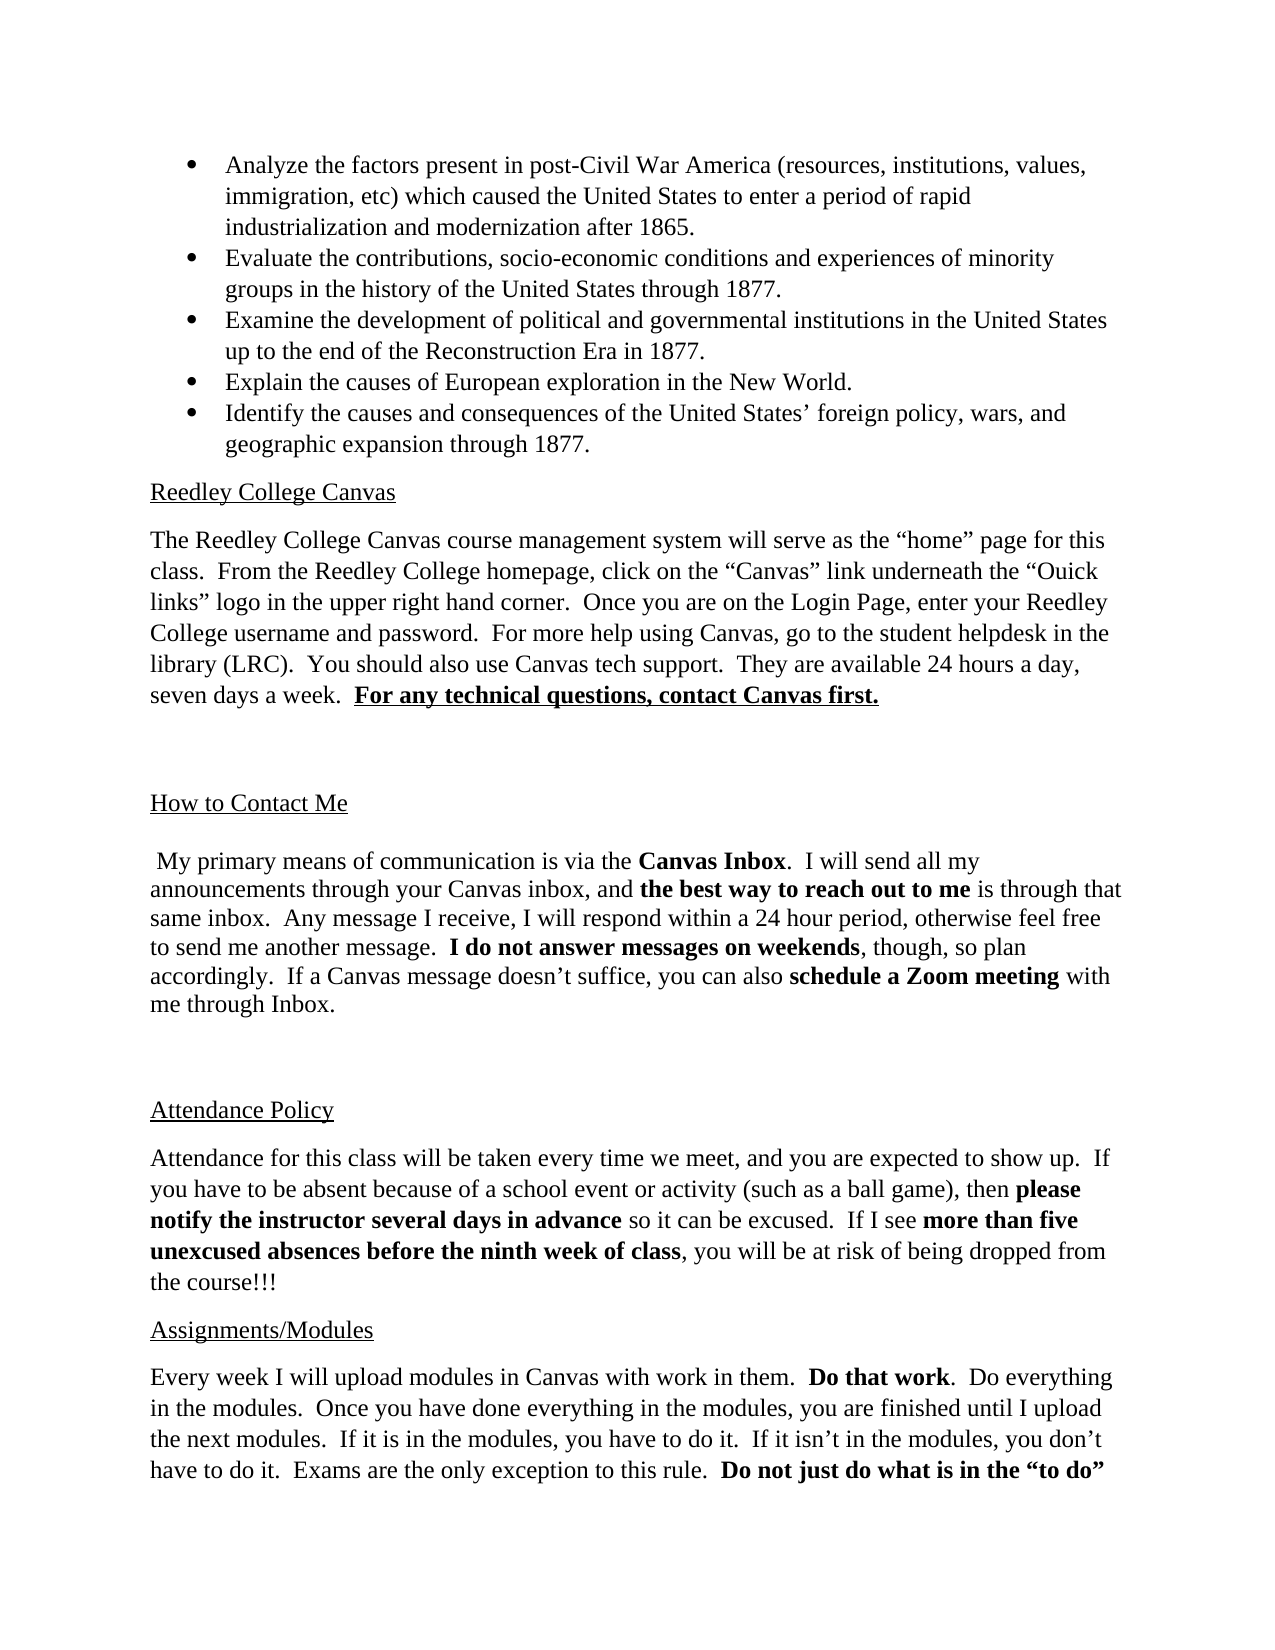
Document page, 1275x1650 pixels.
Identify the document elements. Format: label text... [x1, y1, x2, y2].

list Analyze the factors present in post-Civil War America (resources, institutions, values, immigration, etc) which caused the United States to enter a period of rapid industrialization and modernization after 1865. [187, 150, 1125, 241]
text Attendance Policy [150, 1095, 1125, 1124]
list Identify the causes and consequences of the United States’ foreign policy, wars, and geographic expansion through 1877. [187, 398, 1125, 458]
text How to Contact Me [150, 788, 1125, 817]
text Attendance for this class will be taken every time we meet, and you are expected to show up. If you have to be absent because of a school event or activity (such as a ball game), then please notify the instructor several days in advance so it can be excused. If I see more than five unexcused absences before the ninth week of class, you will be at risk of being dropped from the course!!! [150, 1143, 1125, 1296]
text My primary means of communication is via the Canvas Inbox. I will send all my announcements through your Canvas inbox, and the best way to reach out to me is through that same inbox. Any message I receive, I will respond within a 24 hour period, otherwise feel free to send me another message. I do not answer messages on weekends, though, so plan accordingly. If a Canvas message doesn’t suffice, you can also schedule a Zoom meeting with me through Inbox. [150, 846, 1125, 1018]
list Examine the development of political and governmental institutions in the United States up to the end of the Reconstruction Era in 1877. [187, 305, 1125, 365]
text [150, 1362, 1125, 1484]
text The Reedley College Canvas course management system will serve as the “home” page for this class. From the Reedley College homepage, click on the “Canvas” link underneath the “Ouick links” logo in the upper right hand corner. Once you are on the Login Page, enter your Reedley College username and password. For more help using Canvas, go to the student helpdesk in the library (LRC). You should also use Canvas tech support. They are available 24 hours a day, seven days a week. For any technical questions, contact Canvas first. [150, 525, 1125, 709]
list Evaluate the contributions, socio-economic conditions and experiences of minority groups in the history of the United States through 1877. [187, 243, 1125, 303]
list Explain the causes of European exploration in the New World. [187, 367, 1125, 396]
text Reedley College Canvas [150, 477, 1125, 506]
text Assignments/Modules [150, 1315, 1125, 1343]
